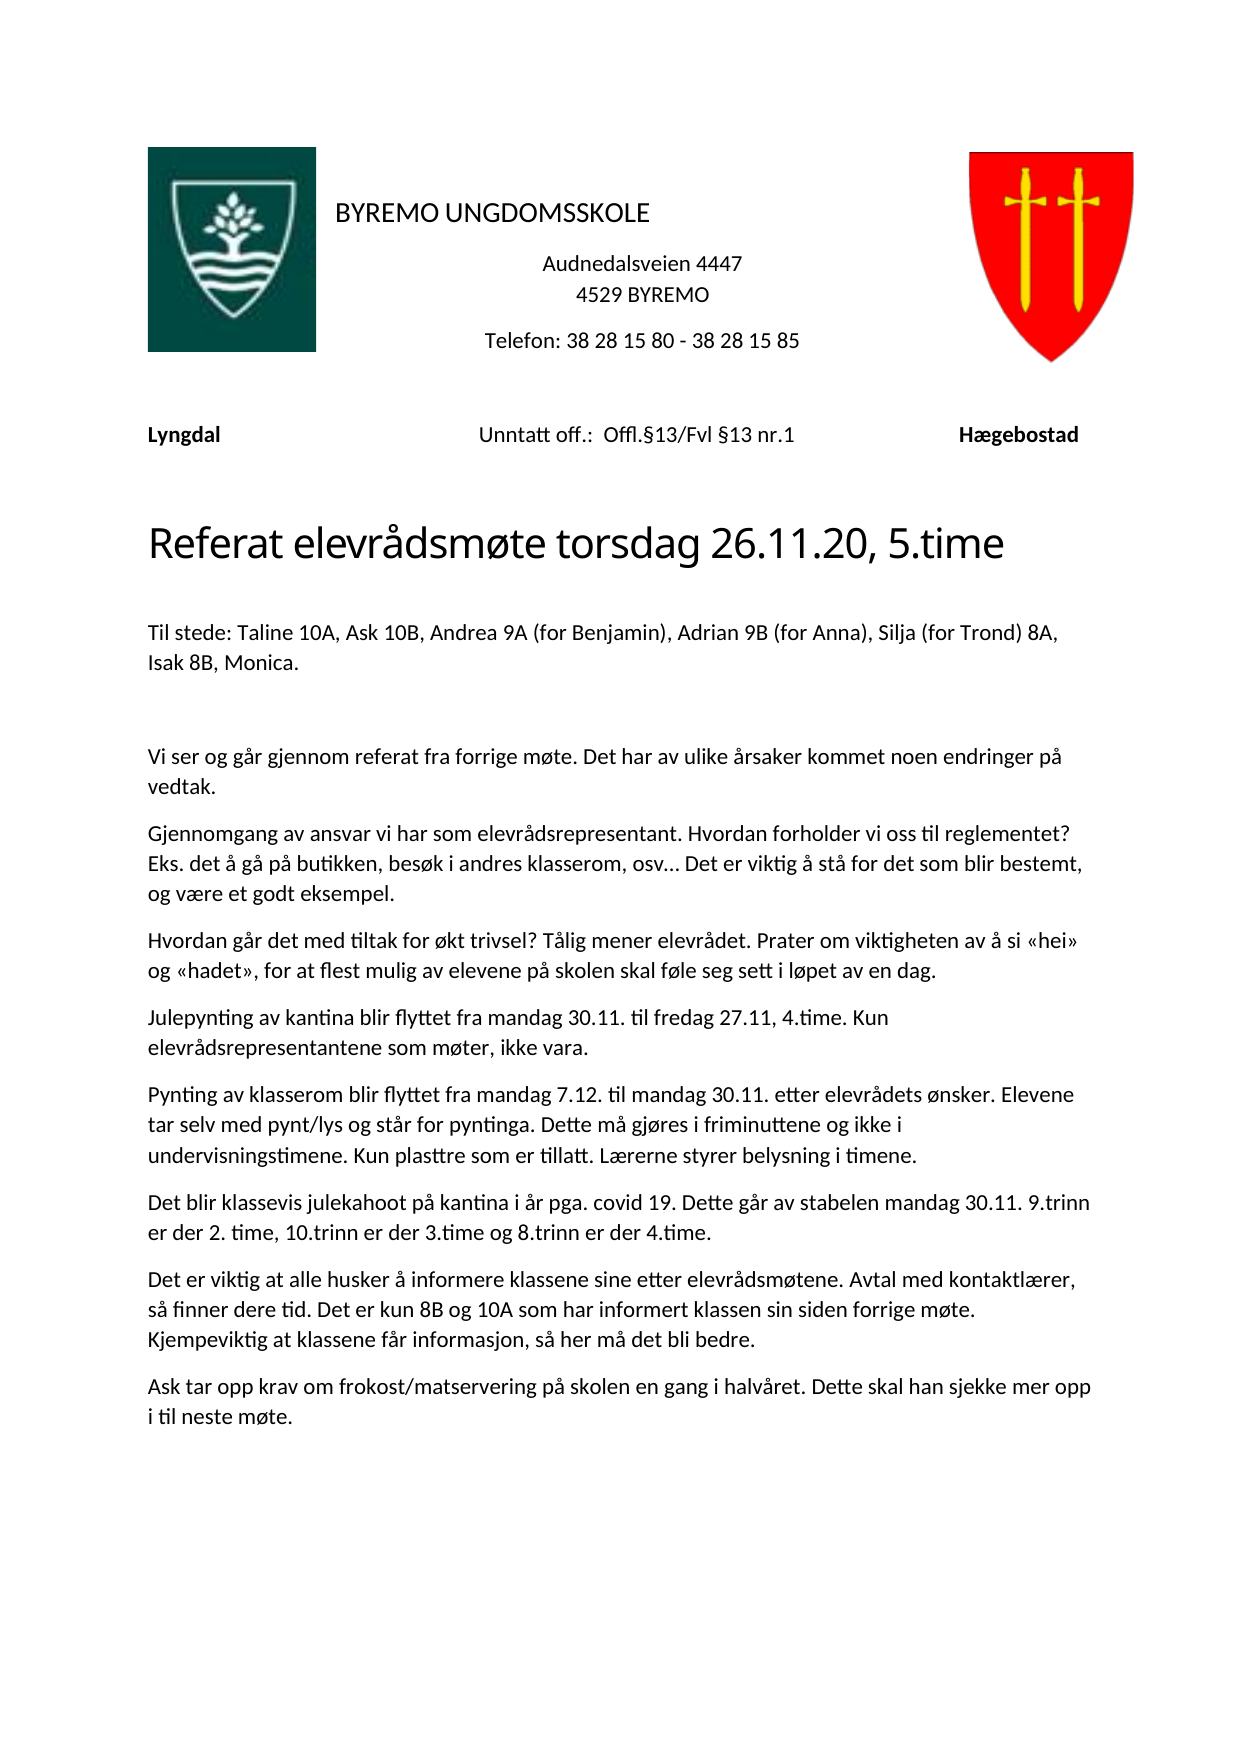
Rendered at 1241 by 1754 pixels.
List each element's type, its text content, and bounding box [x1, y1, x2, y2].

text Audnedalsveien 4447 4529 BYREMO [318, 249, 968, 308]
text Lyngdal Unntatt off.: Offl.§13/Fvl §13 nr.1 Hægebostad [148, 420, 1093, 448]
text Hvordan går det med tiltak for økt trivsel? Tålig mener elevrådet. Prater om viktigheten av å si «hei» og «hadet», for at flest mulig av elevene på skolen skal føle seg sett i løpet av en dag. [148, 926, 1093, 984]
text Telefon: 38 28 15 80 - 38 28 15 85 [148, 327, 968, 355]
picture [147, 147, 318, 350]
text Gjennomgang av ansvar vi har som elevrådsrepresentant. Hvordan forholder vi oss til reglementet? Eks. det å gå på butikken, besøk i andres klasserom, osv… Det er viktig å stå for det som blir bestemt, og være et godt eksempel. [148, 819, 1093, 907]
text Vi ser og går gjennom referat fra forrige møte. Det har av ulike årsaker kommet noen endringer på vedtak. [148, 742, 1093, 800]
title Referat elevrådsmøte torsdag 26.11.20, 5.time [148, 514, 1093, 571]
text Ask tar opp krav om frokost/matservering på skolen en gang i halvåret. Dette skal han sjekke mer opp i til neste møte. [148, 1372, 1093, 1430]
text Julepynting av kantina blir flyttet fra mandag 30.11. til fredag 27.11, 4.time. Kun elevrådsrepresentantene som møter, ikke vara. [148, 1003, 1093, 1061]
text Til stede: Taline 10A, Ask 10B, Andrea 9A (for Benjamin), Adrian 9B (for Anna), Silja (for Trond) 8A, Isak 8B, Monica. [148, 618, 1093, 676]
text BYREMO UNGDOMSSKOLE [318, 194, 968, 230]
text Det er viktig at alle husker å informere klassene sine etter elevrådsmøtene. Avtal med kontaktlærer, så finner dere tid. Det er kun 8B og 10A som har informert klassen sin siden forrige møte. Kjempeviktig at klassene får informasjon, så her må det bli bedre. [148, 1265, 1093, 1353]
text Det blir klassevis julekahoot på kantina i år pga. covid 19. Dette går av stabelen mandag 30.11. 9.trinn er der 2. time, 10.trinn er der 3.time og 8.trinn er der 4.time. [148, 1188, 1093, 1246]
text Pynting av klasserom blir flyttet fra mandag 7.12. til mandag 30.11. etter elevrådets ønsker. Elevene tar selv med pynt/lys og står for pyntinga. Dette må gjøres i friminuttene og ikke i undervisningstimene. Kun plasttre som er tillatt. Lærerne styrer belysning i timene. [148, 1080, 1093, 1169]
